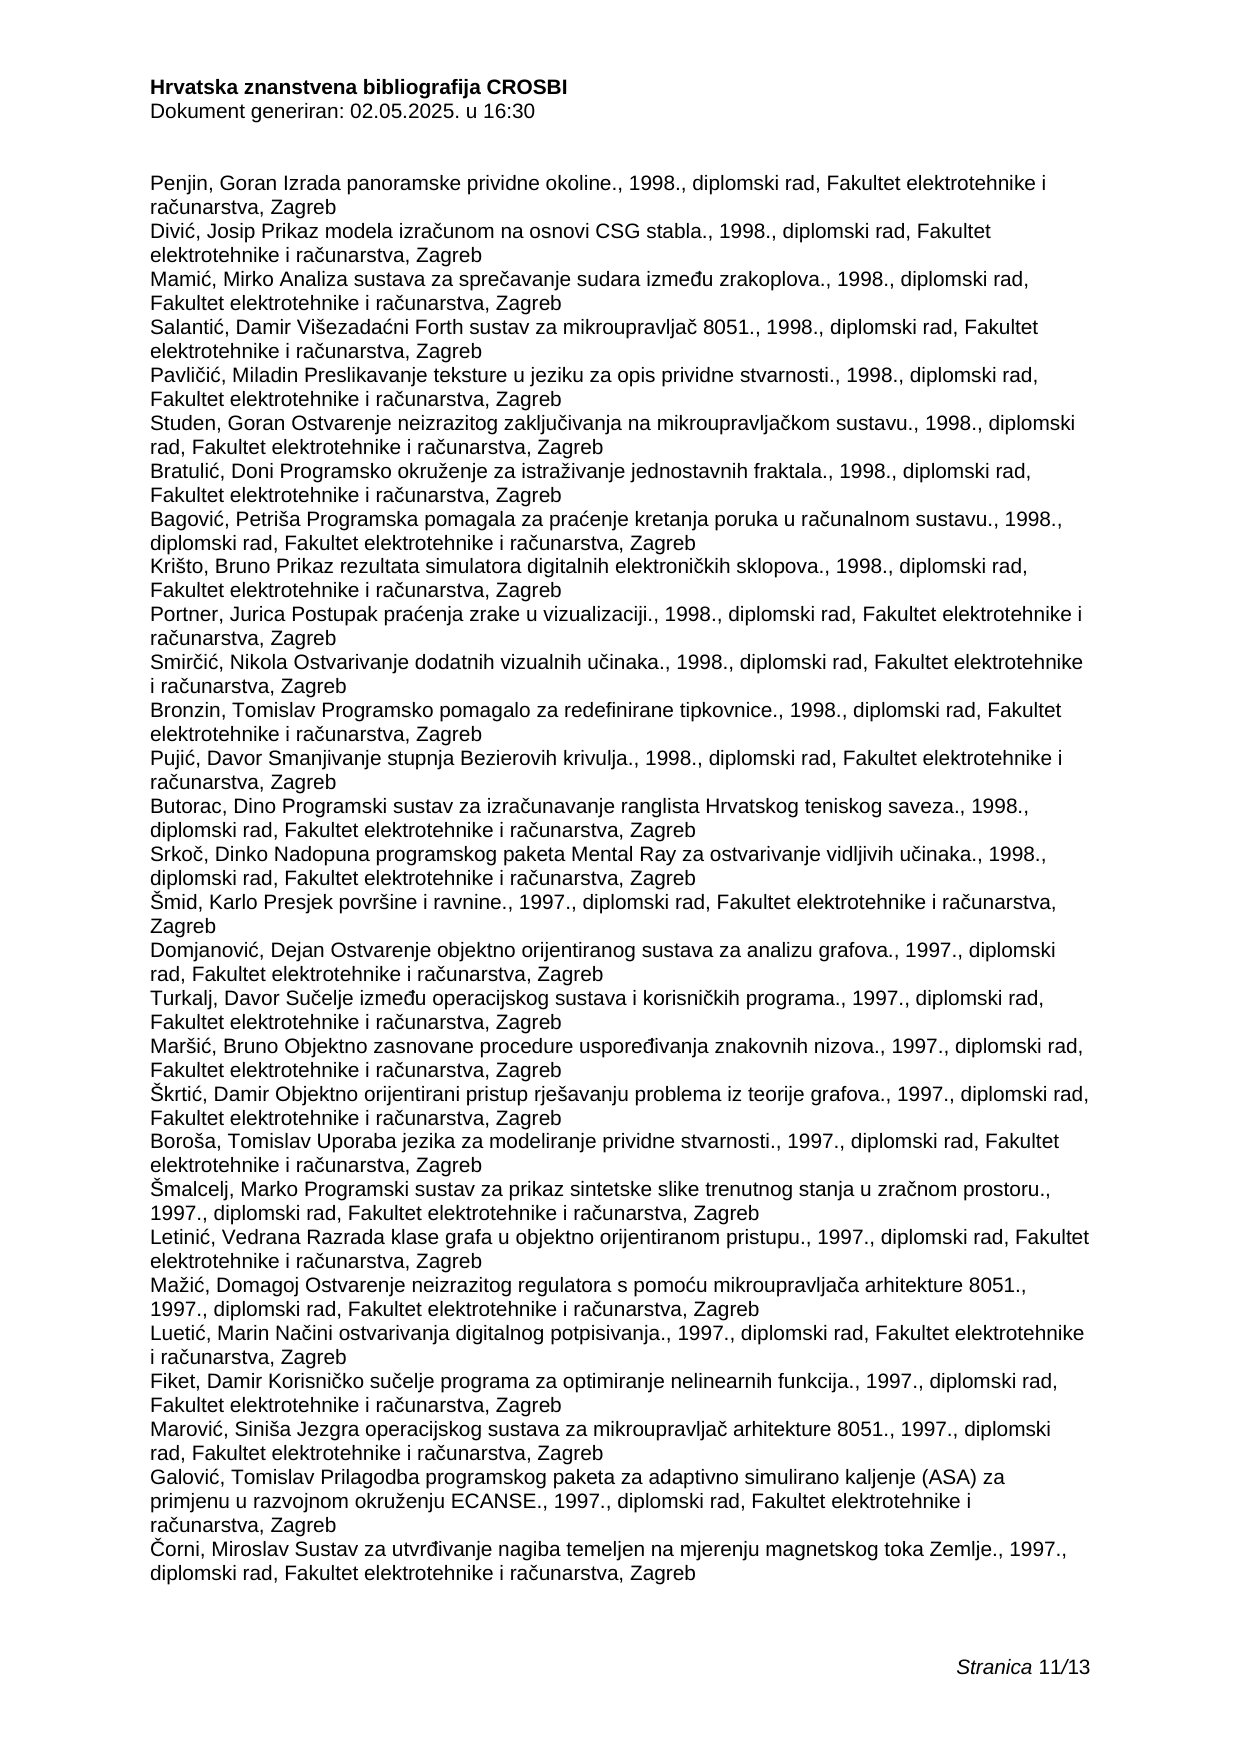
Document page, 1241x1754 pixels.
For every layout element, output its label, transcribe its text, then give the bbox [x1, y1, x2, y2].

text Butorac, Dino [150, 794, 1090, 842]
text Bratulić, Doni [150, 458, 1090, 506]
text Krišto, Bruno [150, 554, 1090, 602]
text Mažić, Domagoj [150, 1273, 1090, 1321]
text Šmid, Karlo [150, 890, 1090, 938]
text Salantić, Damir [150, 315, 1090, 363]
text Domjanović, Dejan [150, 938, 1090, 986]
text Smirčić, Nikola [150, 650, 1090, 698]
text Čorni, Miroslav [150, 1537, 1090, 1584]
text Pujić, Davor [150, 746, 1090, 794]
text Pavličić, Miladin [150, 363, 1090, 411]
text Letinić, Vedrana [150, 1225, 1090, 1273]
text Turkalj, Davor [150, 986, 1090, 1033]
text Fiket, Damir [150, 1369, 1090, 1417]
text Maršić, Bruno [150, 1033, 1090, 1081]
text Bagović, Petriša [150, 506, 1090, 554]
text Divić, Josip [150, 219, 1090, 267]
text Bronzin, Tomislav [150, 698, 1090, 746]
text Portner, Jurica [150, 602, 1090, 650]
text Studen, Goran [150, 411, 1090, 458]
text Marović, Siniša [150, 1417, 1090, 1465]
text Šmalcelj, Marko [150, 1177, 1090, 1225]
text Galović, Tomislav [150, 1465, 1090, 1537]
text Srkoč, Dinko [150, 842, 1090, 890]
text Penjin, Goran [150, 171, 1090, 219]
text Mamić, Mirko [150, 267, 1090, 315]
text Luetić, Marin [150, 1321, 1090, 1369]
text Boroša, Tomislav [150, 1129, 1090, 1177]
text Škrtić, Damir [150, 1081, 1090, 1129]
